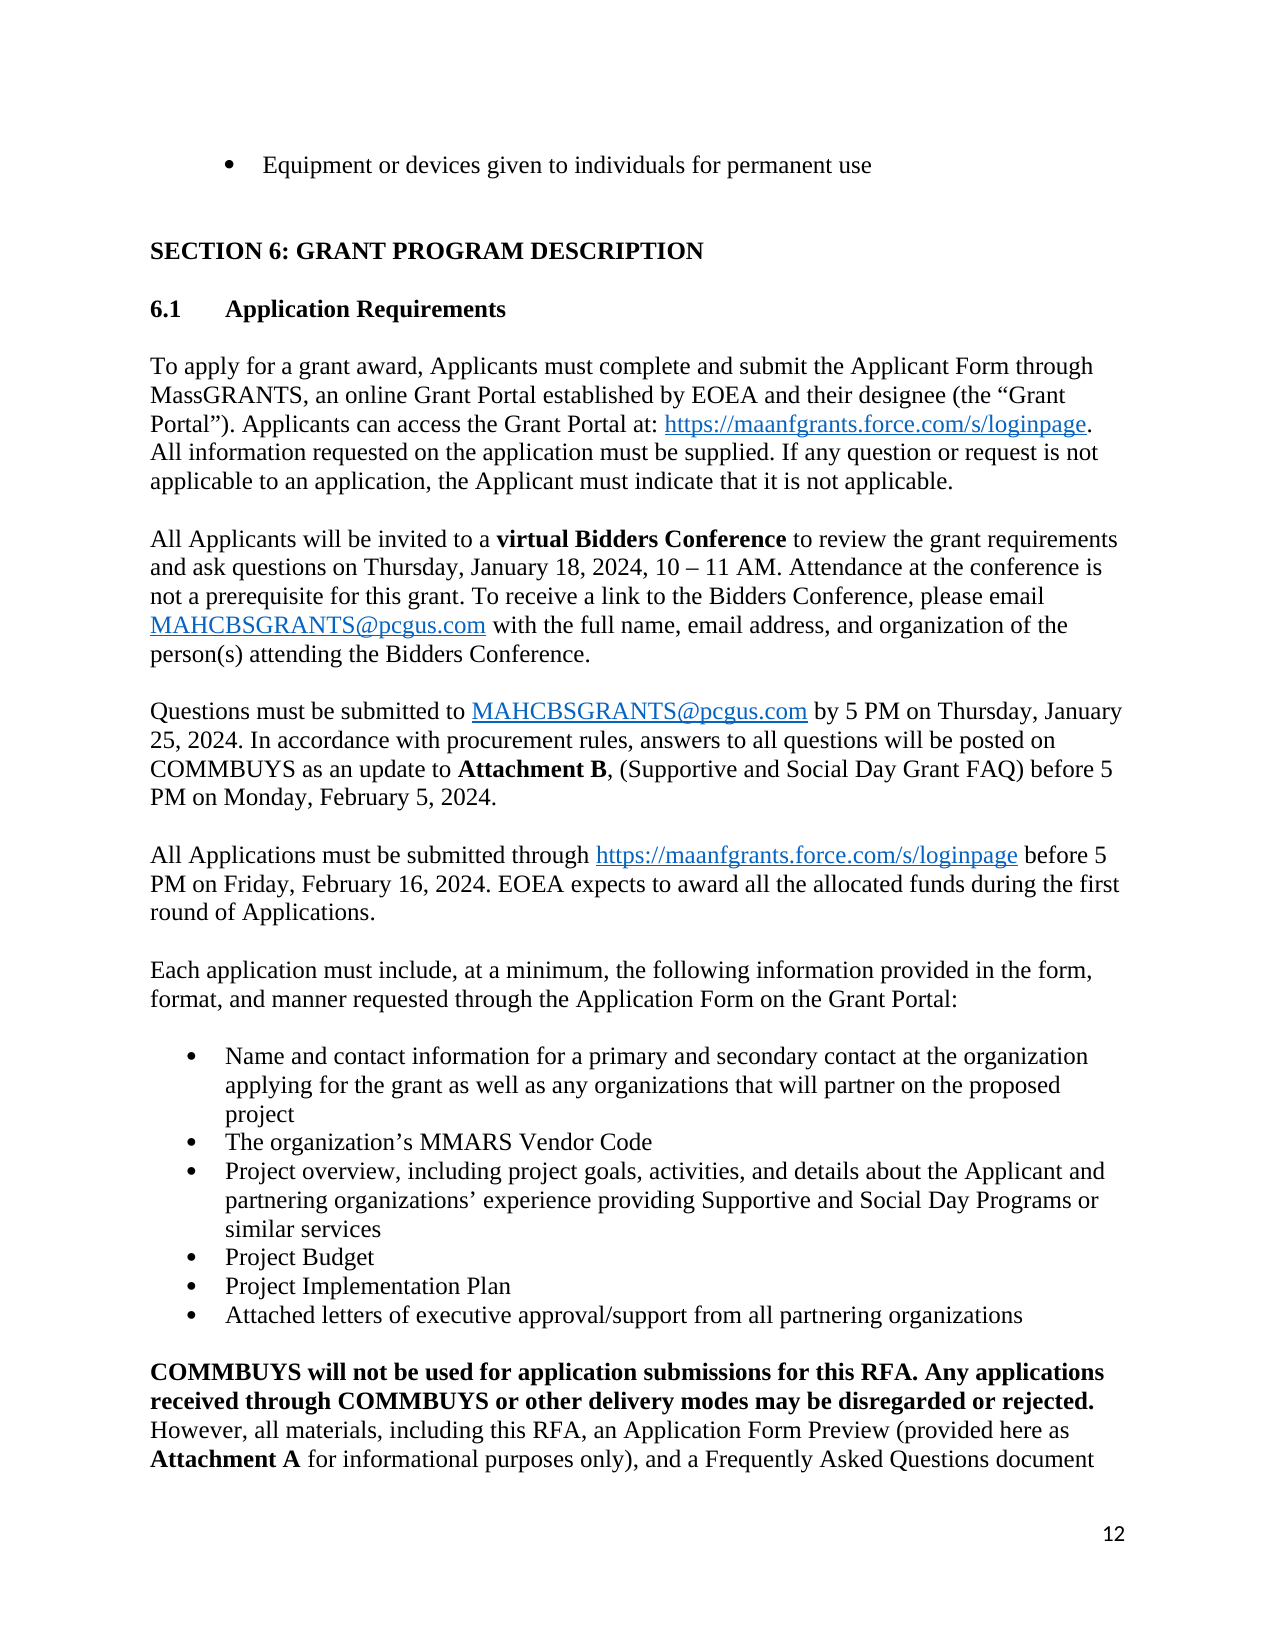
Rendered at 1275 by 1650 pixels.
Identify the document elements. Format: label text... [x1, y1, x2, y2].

text All information requested on the application must be supplied. If any question or request is not applicable to an application, the Applicant must indicate that it is not applicable. [150, 437, 1125, 495]
text 6.1 Application Requirements [150, 294, 1125, 322]
list The organization’s MMARS Vendor Code [187, 1127, 1125, 1156]
list Project Implementation Plan [187, 1271, 1125, 1300]
text All Applicants will be invited to a virtual Bidders Conference to review the grant requirements and ask questions on Thursday, January 18, 2024, 10 – 11 AM. Attendance at the conference is not a prerequisite for this grant. To receive a link to the Bidders Conference, please email MAHCBSGRANTS@pcgus.com with the full name, email address, and organization of the person(s) attending the Bidders Conference. [150, 524, 1125, 667]
text All Applications must be submitted through https://maanfgrants.force.com/s/loginpage before 5 PM on Friday, February 16, 2024. EOEA expects to award all the allocated funds during the first round of Applications. [150, 840, 1125, 926]
subtitle SECTION 6: GRANT PROGRAM DESCRIPTION [150, 236, 1125, 265]
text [150, 1357, 1125, 1472]
list Project Budget [187, 1242, 1125, 1271]
list Name and contact information for a primary and secondary contact at the organization applying for the grant as well as any organizations that will partner on the proposed project [187, 1041, 1125, 1127]
list Equipment or devices given to individuals for permanent use [225, 150, 1125, 179]
list Attached letters of executive approval/support from all partnering organizations [187, 1300, 1125, 1329]
list Project overview, including project goals, activities, and details about the Applicant and partnering organizations’ experience providing Supportive and Social Day Programs or similar services [187, 1156, 1125, 1242]
text Questions must be submitted to MAHCBSGRANTS@pcgus.com by 5 PM on Thursday, January 25, 2024. In accordance with procurement rules, answers to all questions will be posted on COMMBUYS as an update to Attachment B, (Supportive and Social Day Grant FAQ) before 5 PM on Monday, February 5, 2024. [150, 696, 1125, 811]
text To apply for a grant award, Applicants must complete and submit the Applicant Form through MassGRANTS, an online Grant Portal established by EOEA and their designee (the “Grant Portal”). Applicants can access the Grant Portal at: https://maanfgrants.force.com/s/loginpage. [150, 351, 1125, 437]
